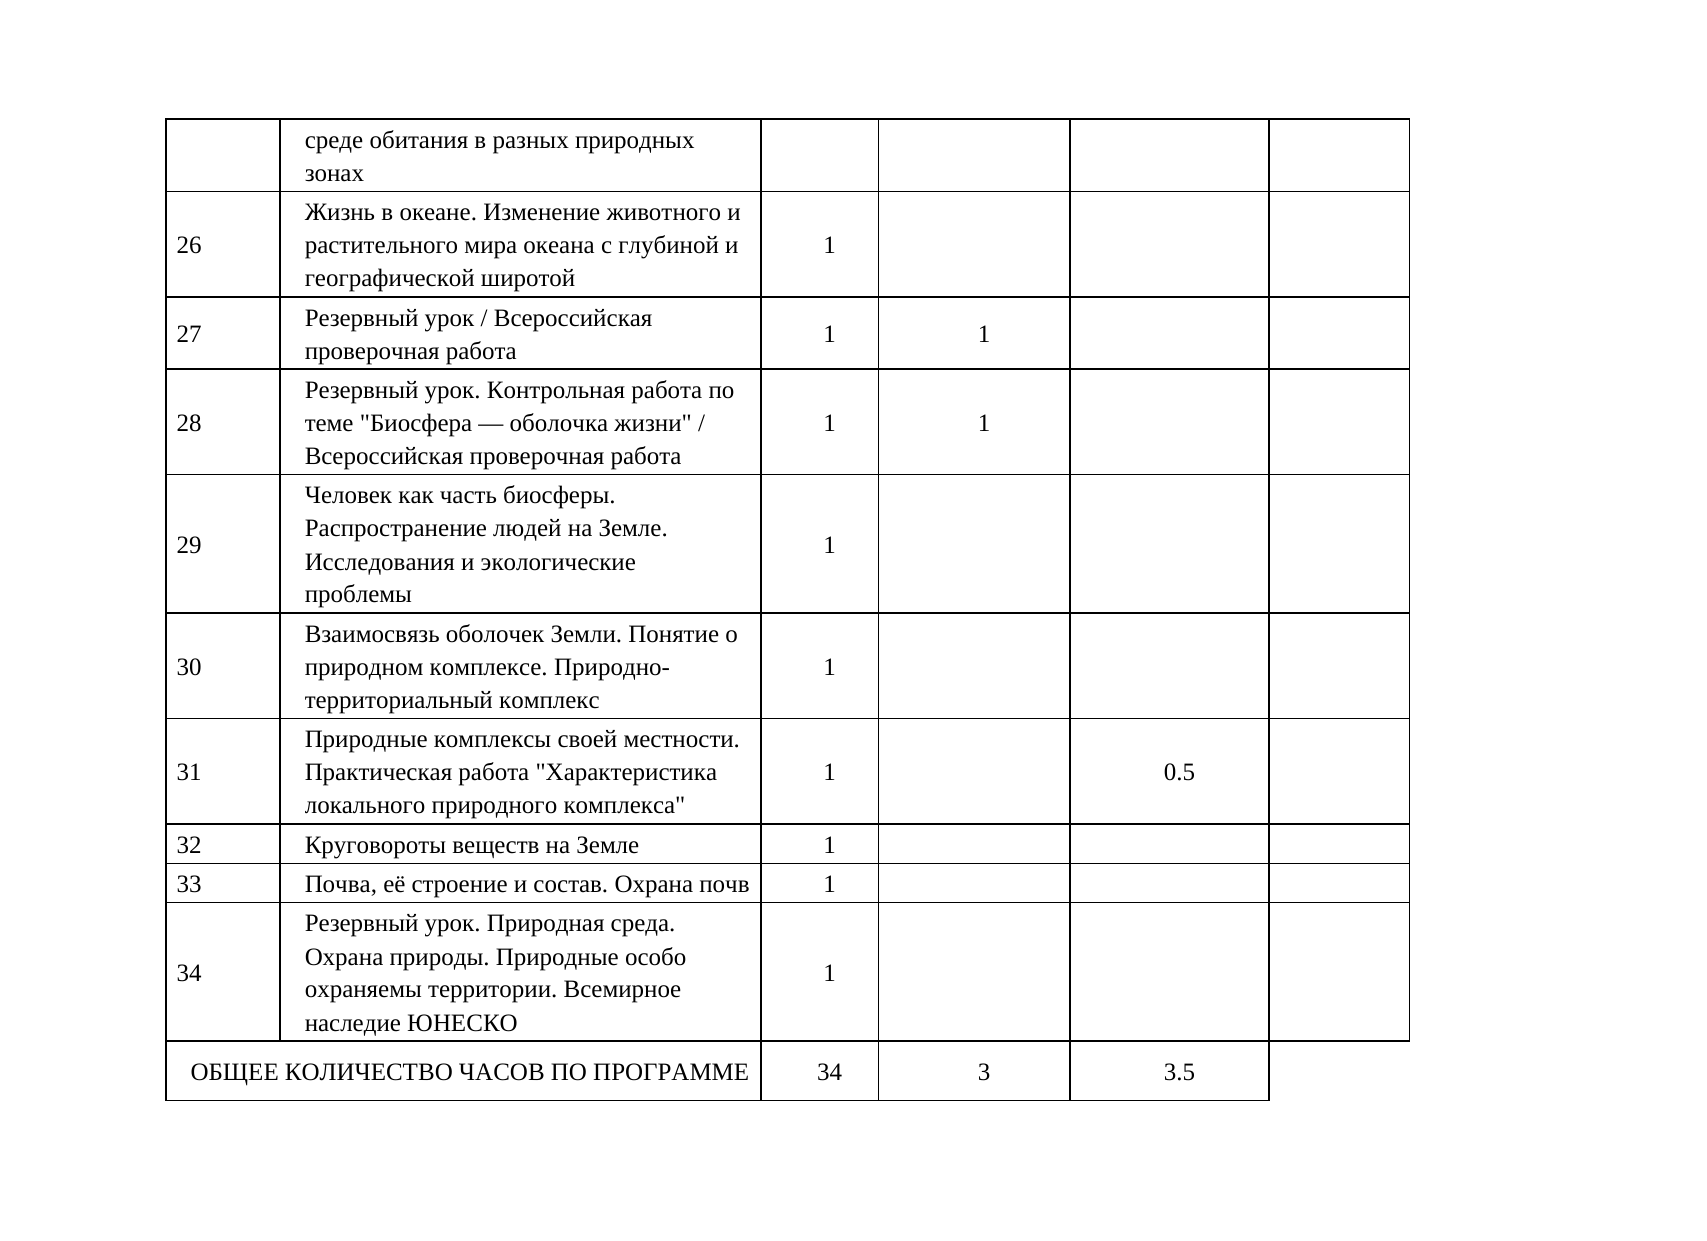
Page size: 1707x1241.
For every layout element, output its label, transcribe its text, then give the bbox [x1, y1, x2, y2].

table_cell 1 [762, 614, 878, 718]
table_cell 27 [167, 298, 279, 368]
table_cell [1071, 120, 1268, 191]
table_cell [879, 120, 1069, 191]
table_cell [1071, 475, 1268, 612]
table_cell 1 [762, 825, 878, 862]
table_cell [1270, 192, 1409, 296]
table_cell [1270, 864, 1409, 902]
table_cell [1071, 903, 1268, 1040]
table_cell 1 [879, 298, 1069, 368]
table_cell 1 [762, 475, 878, 612]
table_cell 34 [167, 903, 279, 1040]
table_cell 1 [762, 370, 878, 474]
table_cell Резервный урок / Всероссийская проверочная работа [281, 298, 760, 368]
table_cell Человек как часть биосферы. Распространение людей на Земле. Исследования и экологические проблемы [281, 475, 760, 612]
table_cell ОБЩЕЕ КОЛИЧЕСТВО ЧАСОВ ПО ПРОГРАММЕ [167, 1042, 760, 1100]
table_cell 31 [167, 719, 279, 823]
table_cell 29 [167, 475, 279, 612]
table_cell [1270, 719, 1409, 823]
table_cell 1 [762, 719, 878, 823]
table_cell Резервный урок. Природная среда. Охрана природы. Природные особо охраняемы территории. Всемирное наследие ЮНЕСКО [281, 903, 760, 1040]
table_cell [281, 120, 760, 191]
table_cell [879, 825, 1069, 862]
table_cell 1 [762, 298, 878, 368]
table_cell 1 [762, 192, 878, 296]
table_cell [1270, 825, 1409, 862]
table_cell [1270, 903, 1409, 1040]
table_cell [1270, 614, 1409, 718]
table_cell Резервный урок. Контрольная работа по теме "Биосфера — оболочка жизни" / Всероссийская проверочная работа [281, 370, 760, 474]
table_cell 32 [167, 825, 279, 862]
table_cell [1071, 192, 1268, 296]
table_cell [1071, 614, 1268, 718]
table_cell Круговороты веществ на Земле [281, 825, 760, 862]
table_cell [879, 864, 1069, 902]
table_cell [1270, 298, 1409, 368]
table_cell 30 [167, 614, 279, 718]
table_cell [1270, 475, 1409, 612]
table_cell 1 [762, 864, 878, 902]
table_cell [1270, 120, 1409, 191]
table_cell [1071, 864, 1268, 902]
table_cell [1071, 298, 1268, 368]
table_cell 34 [762, 1042, 878, 1100]
table_cell 3.5 [1071, 1042, 1268, 1100]
table_cell [1071, 825, 1268, 862]
table_cell Взаимосвязь оболочек Земли. Понятие о природном комплексе. Природно-территориальный комплекс [281, 614, 760, 718]
table_cell 3 [879, 1042, 1069, 1100]
table_cell 1 [762, 903, 878, 1040]
table_cell [879, 719, 1069, 823]
table_cell [879, 475, 1069, 612]
table_cell [879, 903, 1069, 1040]
table_cell 25 [167, 120, 279, 191]
table_cell 28 [167, 370, 279, 474]
table_cell [1270, 370, 1409, 474]
table_cell Жизнь в океане. Изменение животного и растительного мира океана с глубиной и географической широтой [281, 192, 760, 296]
table_cell Почва, её строение и состав. Охрана почв [281, 864, 760, 902]
table_cell Природные комплексы своей местности. Практическая работа "Характеристика локального природного комплекса" [281, 719, 760, 823]
table_cell 1 [762, 120, 878, 191]
table_cell [879, 614, 1069, 718]
table_cell 26 [167, 192, 279, 296]
table_cell [1071, 370, 1268, 474]
table_cell 33 [167, 864, 279, 902]
table_cell 1 [879, 370, 1069, 474]
table_cell [879, 192, 1069, 296]
table_cell 0.5 [1071, 719, 1268, 823]
